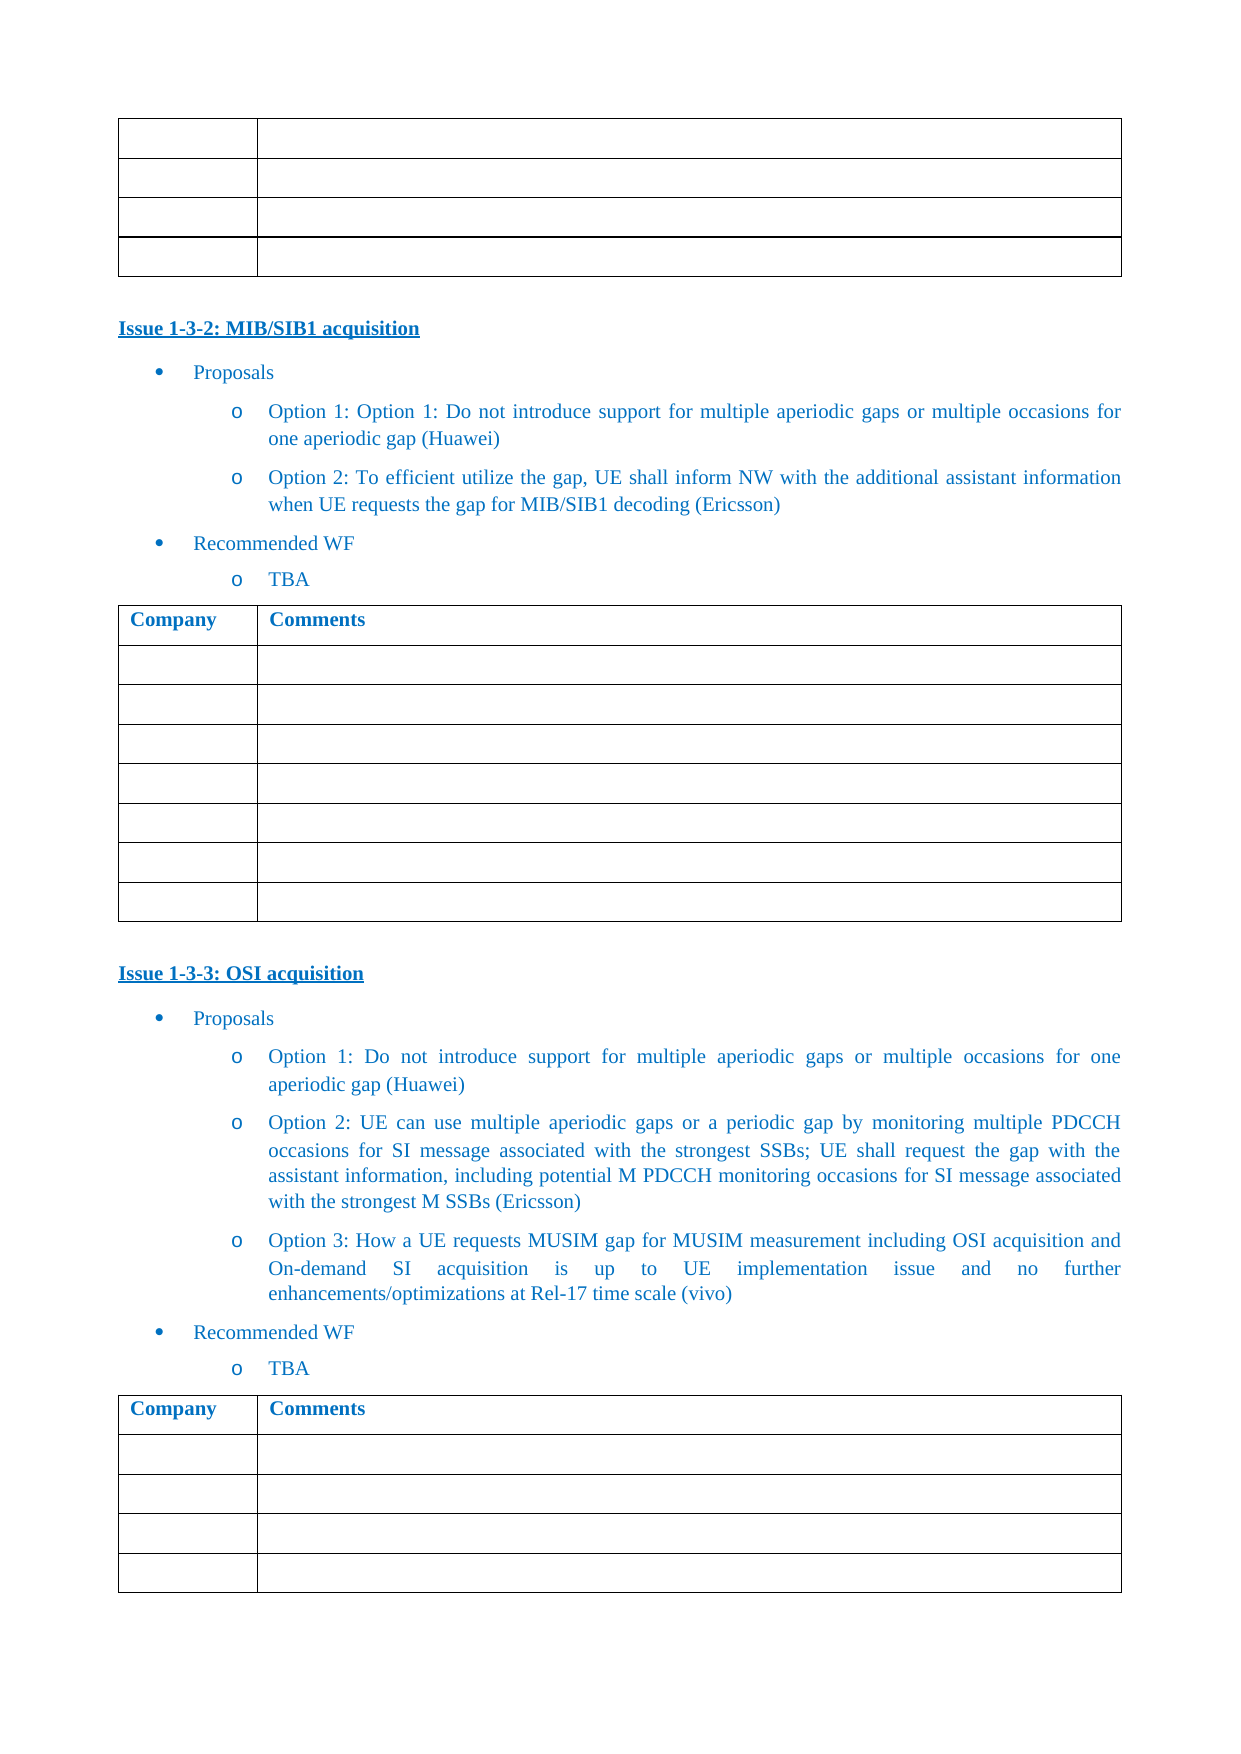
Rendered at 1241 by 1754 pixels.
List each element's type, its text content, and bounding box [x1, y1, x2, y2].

text Issue 1-3-2: MIB/SIB1 acquisition [118, 315, 1122, 339]
list TBA [231, 1356, 1122, 1382]
table_cell [119, 1554, 257, 1592]
table_cell [258, 198, 1121, 236]
list TBA [231, 567, 1122, 593]
table_cell [119, 238, 257, 276]
list Recommended WF [156, 531, 1122, 555]
table_cell [119, 1435, 257, 1473]
table_cell [258, 685, 1121, 724]
table_cell [119, 646, 257, 684]
table_cell [258, 725, 1121, 763]
table_cell [258, 159, 1121, 197]
list Option 2: UE can use multiple aperiodic gaps or a periodic gap by monitoring multiple PDCCH occasions for SI message associated with the strongest SSBs; UE shall request the gap with the assistant information, including potential M PDCCH monitoring occasions for SI message associated with the strongest M SSBs (Ericsson) [231, 1110, 1122, 1213]
table_cell [119, 1514, 257, 1552]
table_cell [258, 238, 1121, 276]
table_header Comments [258, 606, 1121, 645]
table_cell [119, 883, 257, 921]
table_cell [119, 685, 257, 724]
table_cell [119, 119, 257, 157]
text Issue 1-3-3: OSI acquisition [118, 961, 1122, 985]
table_header Company [119, 1396, 257, 1434]
table_cell [258, 764, 1121, 803]
table_cell [119, 198, 257, 236]
table_cell [258, 1475, 1121, 1513]
table_cell [119, 1475, 257, 1513]
table_cell [119, 843, 257, 882]
table_cell [258, 646, 1121, 684]
table_cell [258, 1435, 1121, 1473]
table_cell [119, 764, 257, 803]
list Option 2: To efficient utilize the gap, UE shall inform NW with the additional assistant information when UE requests the gap for MIB/SIB1 decoding (Ericsson) [231, 464, 1122, 516]
list Recommended WF [156, 1320, 1122, 1344]
table_cell [258, 883, 1121, 921]
list Option 3: How a UE requests MUSIM gap for MUSIM measurement including OSI acquisition and On-demand SI acquisition is up to UE implementation issue and no further enhancements/optimizations at Rel-17 time scale (vivo) [231, 1228, 1122, 1305]
table_cell [258, 1554, 1121, 1592]
table_cell [258, 1514, 1121, 1552]
list Proposals [156, 1005, 1122, 1029]
table_header Company [119, 606, 257, 645]
table_cell [258, 843, 1121, 882]
table_cell [119, 725, 257, 763]
list Option 1: Option 1: Do not introduce support for multiple aperiodic gaps or multiple occasions for one aperiodic gap (Huawei) [231, 398, 1122, 450]
list Proposals [156, 360, 1122, 384]
table_cell [119, 804, 257, 842]
list Option 1: Do not introduce support for multiple aperiodic gaps or multiple occasions for one aperiodic gap (Huawei) [231, 1044, 1122, 1096]
table_cell [258, 804, 1121, 842]
table_cell [258, 119, 1121, 157]
table_cell [119, 159, 257, 197]
table_header Comments [258, 1396, 1121, 1434]
